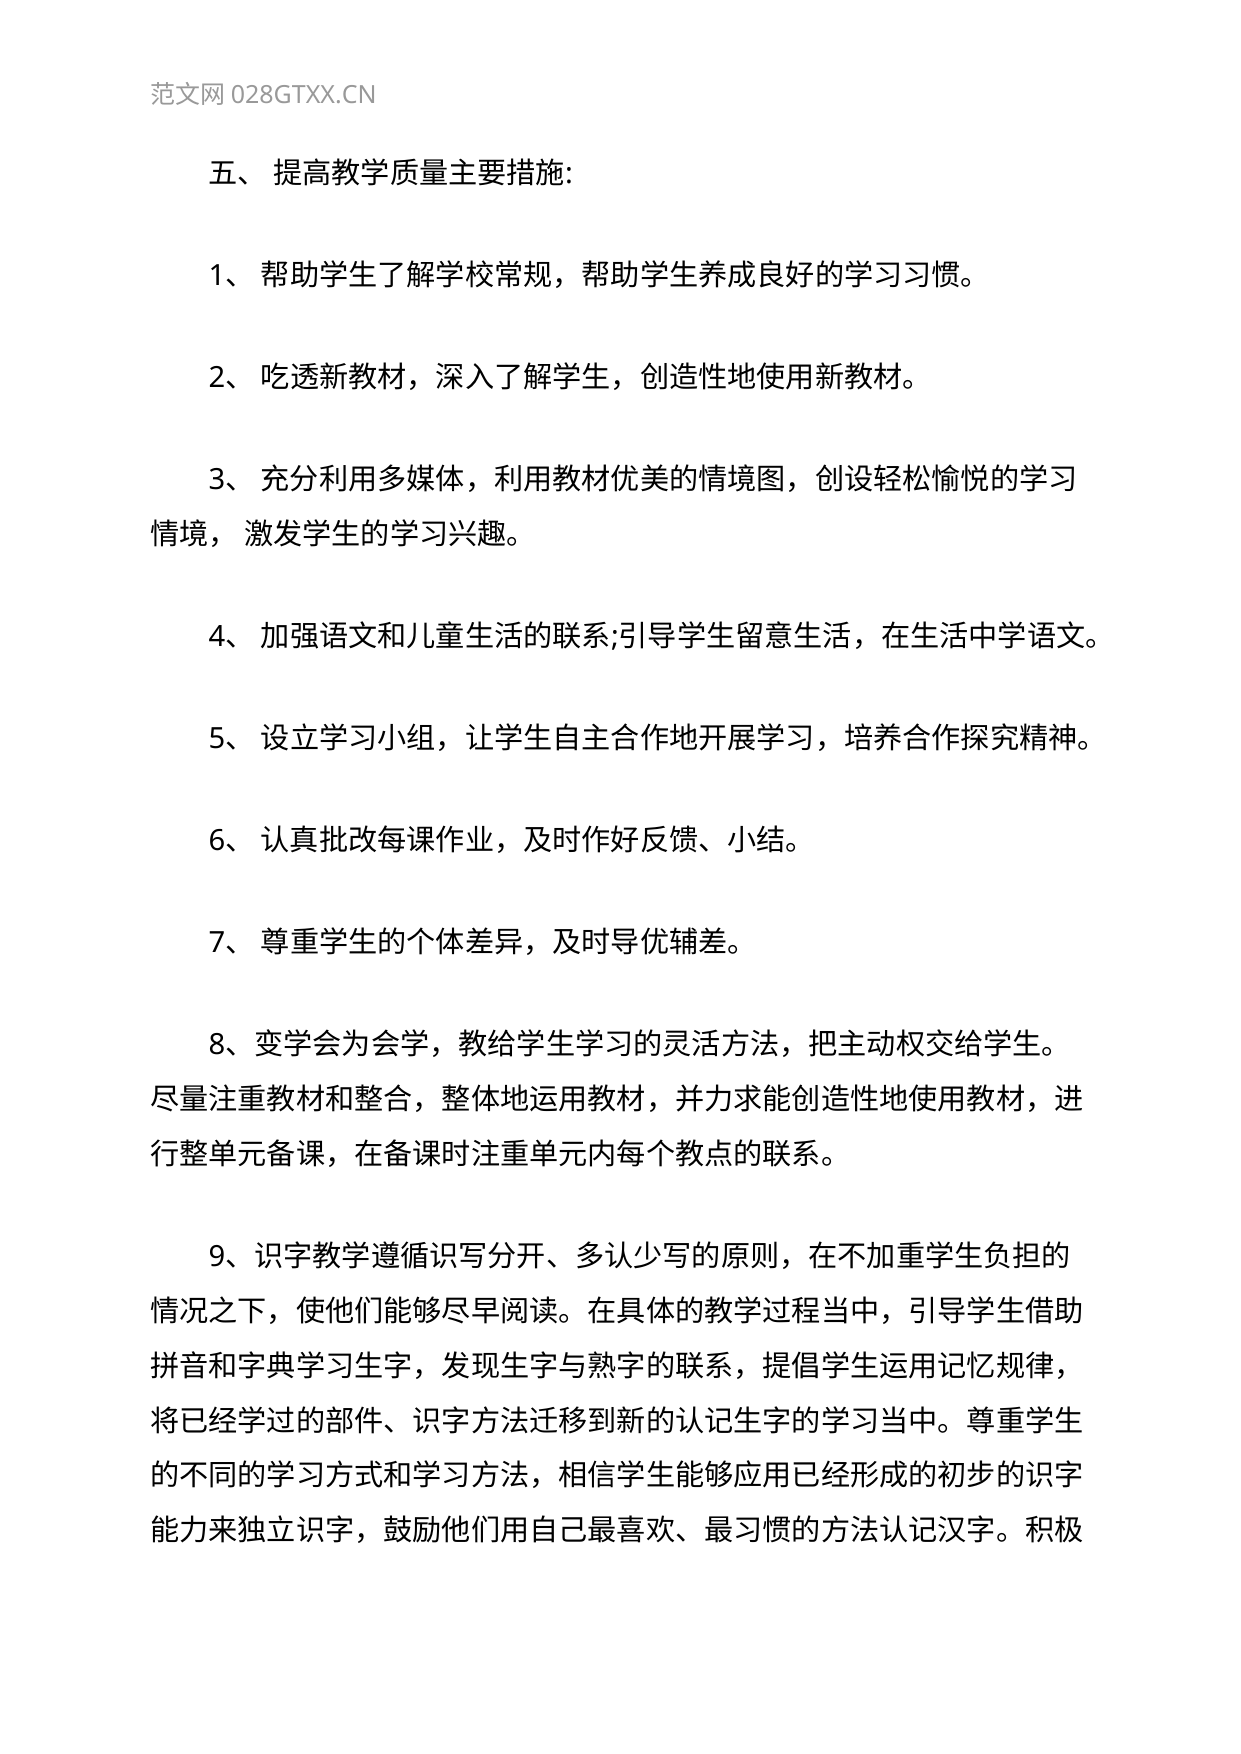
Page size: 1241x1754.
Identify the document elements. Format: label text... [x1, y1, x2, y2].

text 5、 设立学习小组，让学生自主合作地开展学习，培养合作探究精神。 [150, 715, 1090, 757]
text 五、 提高教学质量主要措施: [150, 150, 1090, 192]
text 6、 认真批改每课作业，及时作好反馈、小结。 [150, 817, 1090, 859]
text 1、 帮助学生了解学校常规，帮助学生养成良好的学习习惯。 [150, 252, 1090, 294]
text 2、 吃透新教材，深入了解学生，创造性地使用新教材。 [150, 354, 1090, 396]
text 8、变学会为会学，教给学生学习的灵活方法，把主动权交给学生。尽量注重教材和整合，整体地运用教材，并力求能创造性地使用教材，进行整单元备课，在备课时注重单元内每个教点的联系。 [150, 1021, 1090, 1173]
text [150, 1232, 1090, 1549]
text 7、 尊重学生的个体差异，及时导优辅差。 [150, 919, 1090, 961]
text 4、 加强语文和儿童生活的联系;引导学生留意生活，在生活中学语文。 [150, 613, 1090, 655]
text 3、 充分利用多媒体，利用教材优美的情境图，创设轻松愉悦的学习情境， 激发学生的学习兴趣。 [150, 456, 1090, 553]
